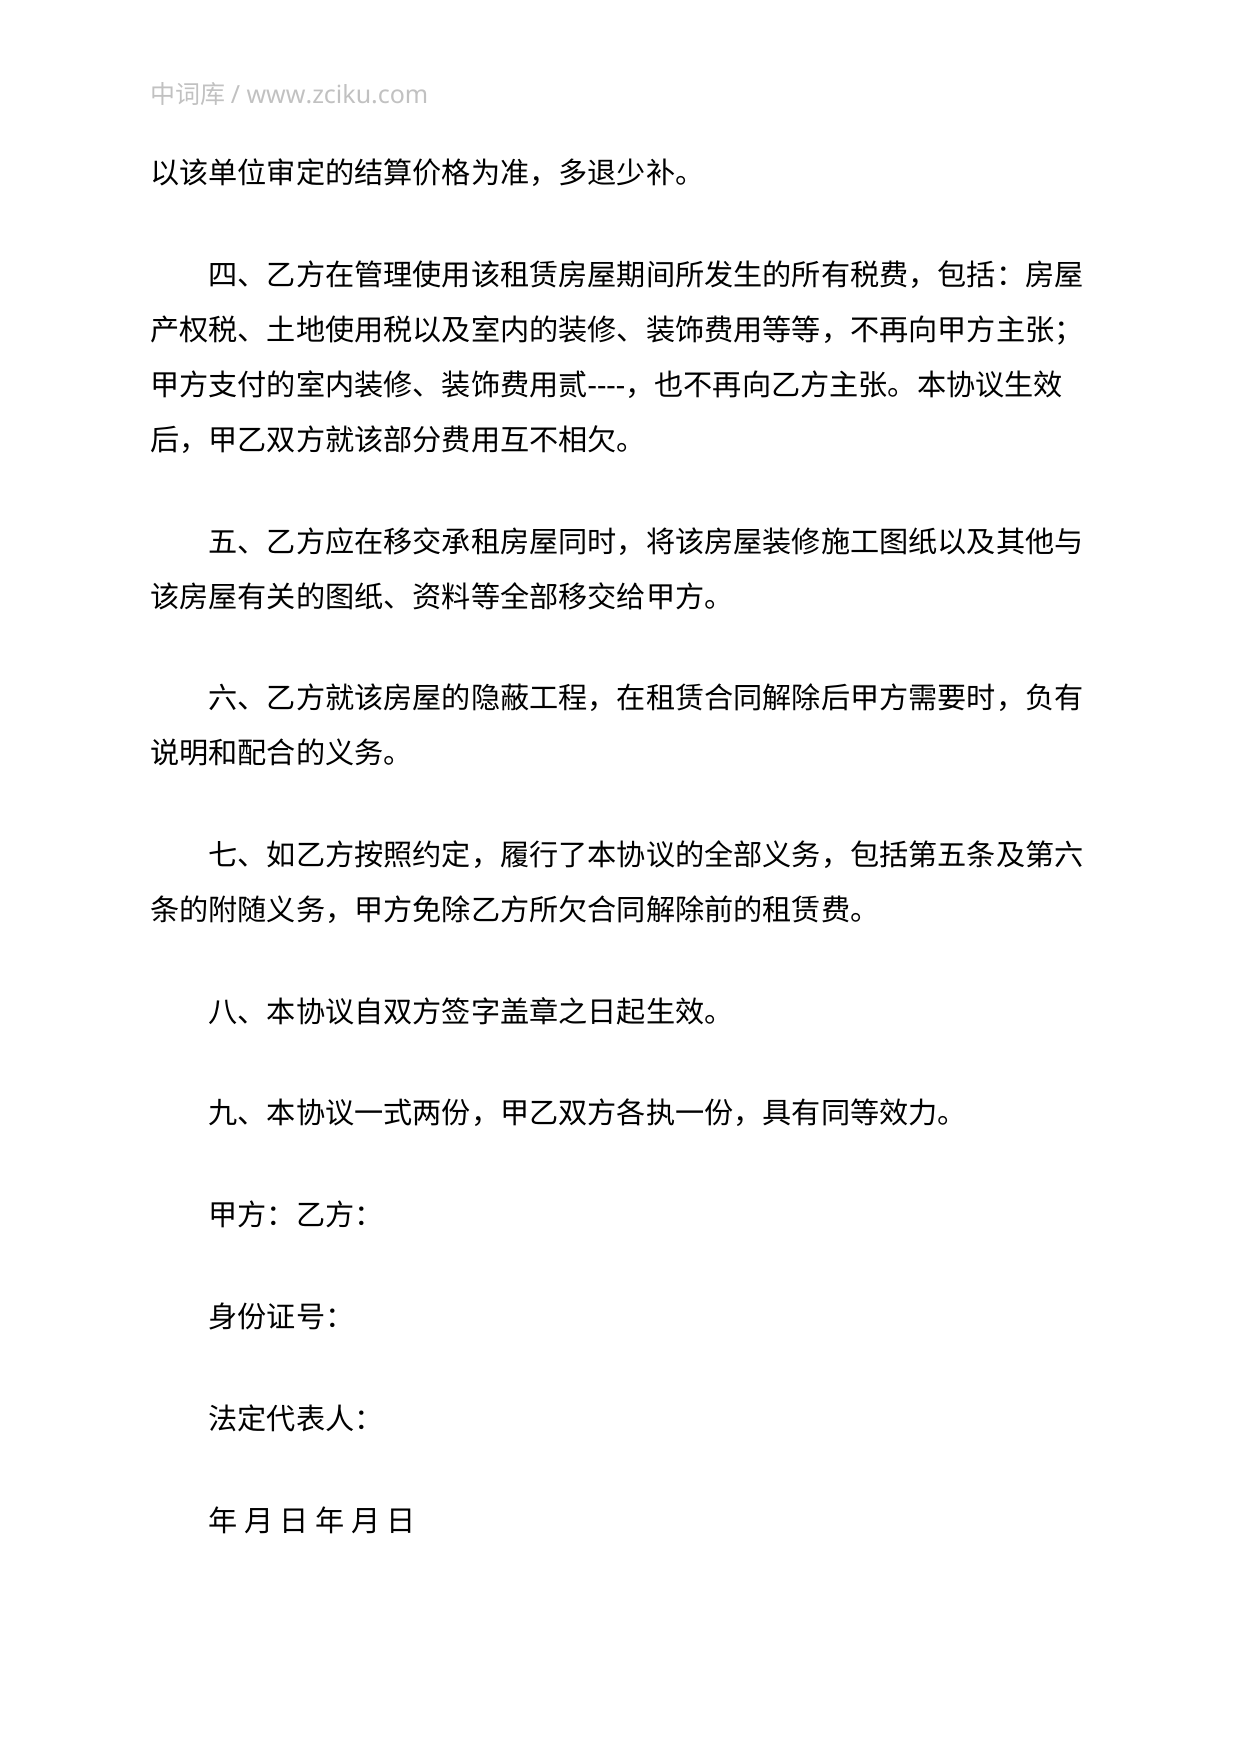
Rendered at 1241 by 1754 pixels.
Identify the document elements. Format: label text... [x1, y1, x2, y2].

text 六、乙方就该房屋的隐蔽工程，在租赁合同解除后甲方需要时，负有说明和配合的义务。 [150, 675, 1090, 772]
text 五、乙方应在移交承租房屋同时，将该房屋装修施工图纸以及其他与该房屋有关的图纸、资料等全部移交给甲方。 [150, 518, 1090, 616]
text 九、本协议一式两份，甲乙双方各执一份，具有同等效力。 [150, 1090, 1090, 1132]
text 法定代表人： [150, 1395, 1090, 1438]
text 四、乙方在管理使用该租赁房屋期间所发生的所有税费，包括：房屋产权税、土地使用税以及室内的装修、装饰费用等等，不再向甲方主张；甲方支付的室内装修、装饰费用贰----，也不再向乙方主张。本协议生效后，甲乙双方就该部分费用互不相欠。 [150, 252, 1090, 459]
text 年 月 日 年 月 日 [150, 1497, 1090, 1539]
text 身份证号： [150, 1294, 1090, 1336]
text 八、本协议自双方签字盖章之日起生效。 [150, 988, 1090, 1031]
text 甲方：乙方： [150, 1192, 1090, 1234]
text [150, 150, 1090, 192]
text 七、如乙方按照约定，履行了本协议的全部义务，包括第五条及第六条的附随义务，甲方免除乙方所欠合同解除前的租赁费。 [150, 832, 1090, 929]
